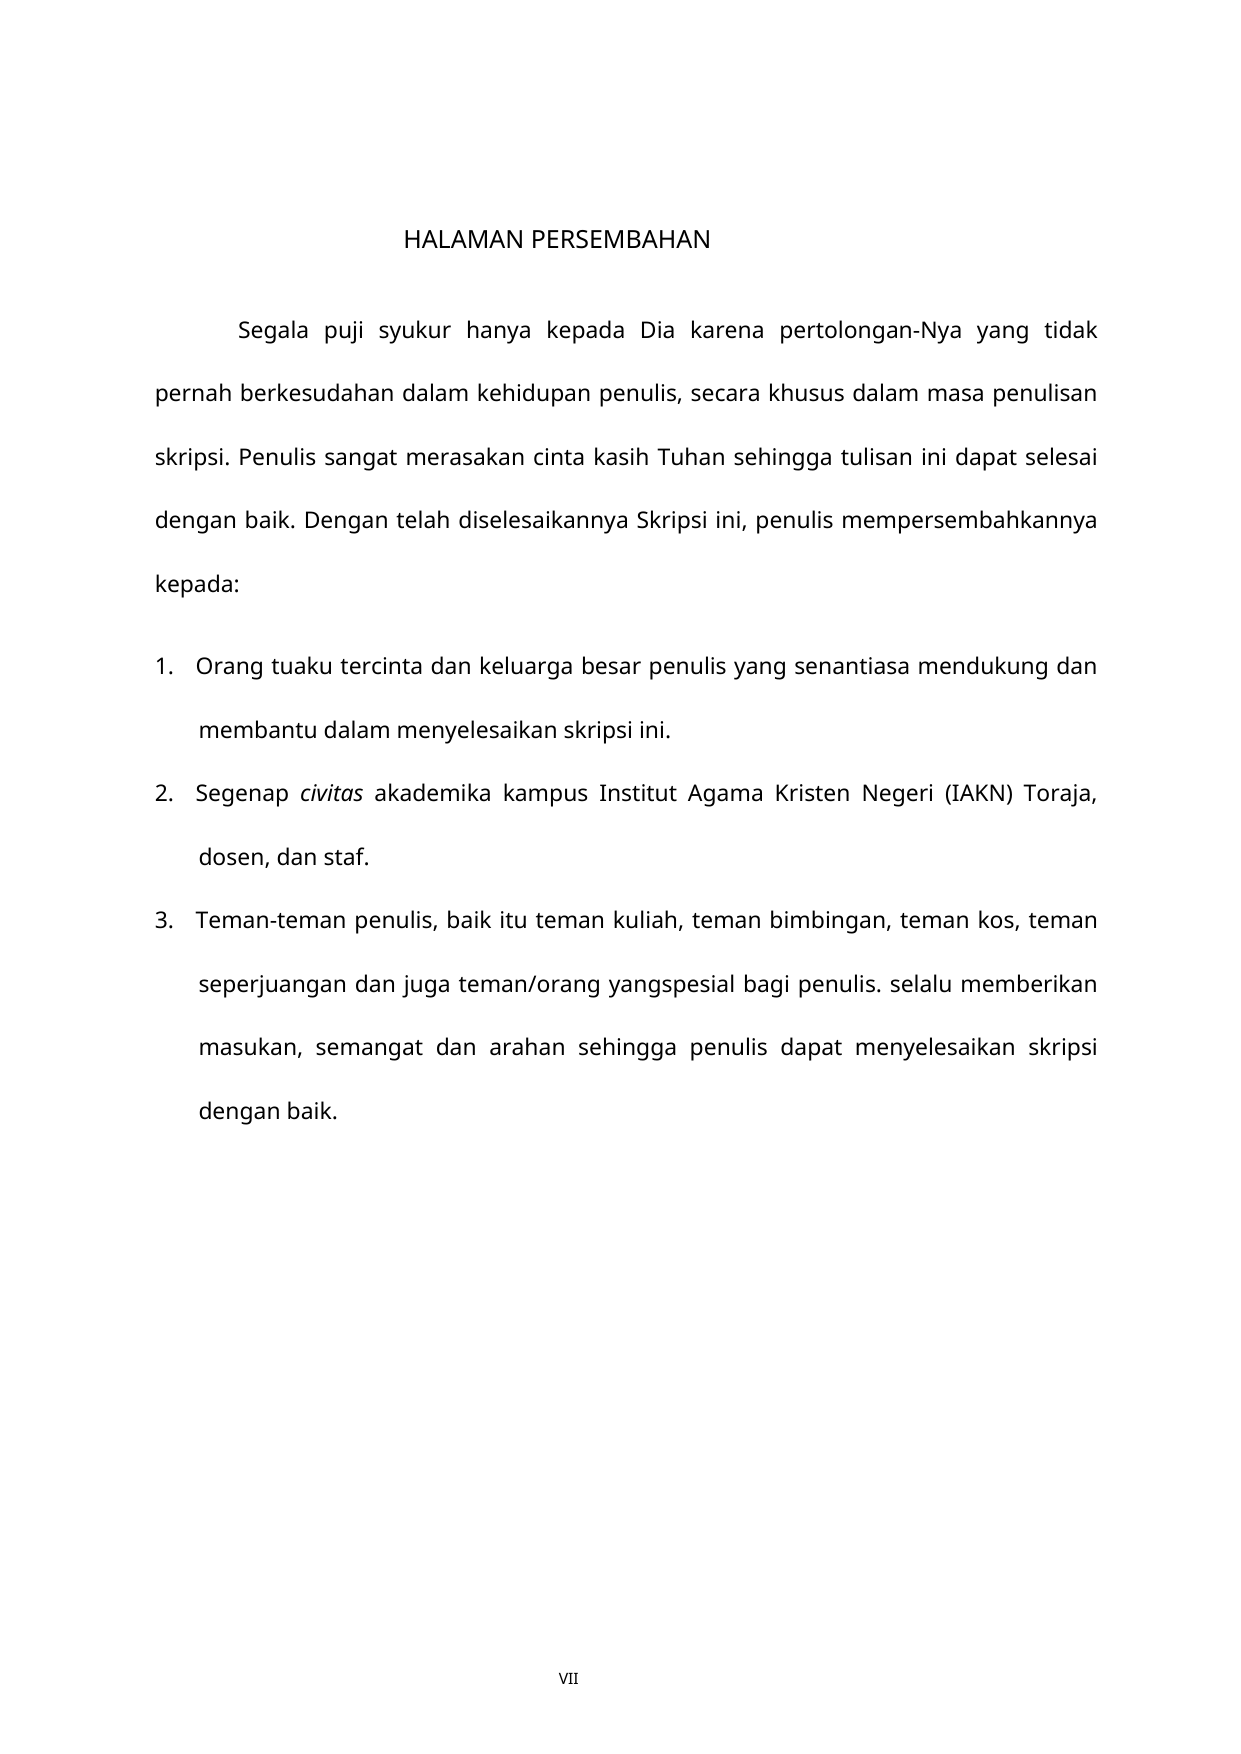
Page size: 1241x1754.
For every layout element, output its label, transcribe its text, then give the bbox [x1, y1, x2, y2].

list Segenap civitas akademika kampus Institut Agama Kristen Negeri (IAKN) Toraja, dosen, dan staf. [154, 751, 1099, 878]
list Teman-teman penulis, baik itu teman kuliah, teman bimbingan, teman kos, teman seperjuangan dan juga teman/orang yangspesial bagi penulis. selalu memberikan masukan, semangat dan arahan sehingga penulis dapat menyelesaikan skripsi dengan baik. [154, 878, 1099, 1132]
list Orang tuaku tercinta dan keluarga besar penulis yang senantiasa mendukung dan membantu dalam menyelesaikan skripsi ini. [154, 624, 1099, 751]
text Segala puji syukur hanya kepada Dia karena pertolongan-Nya yang tidak pernah berkesudahan dalam kehidupan penulis, secara khusus dalam masa penulisan skripsi. Penulis sangat merasakan cinta kasih Tuhan sehingga tulisan ini dapat selesai dengan baik. Dengan telah diselesaikannya Skripsi ini, penulis mempersembahkannya kepada: [154, 287, 1099, 605]
